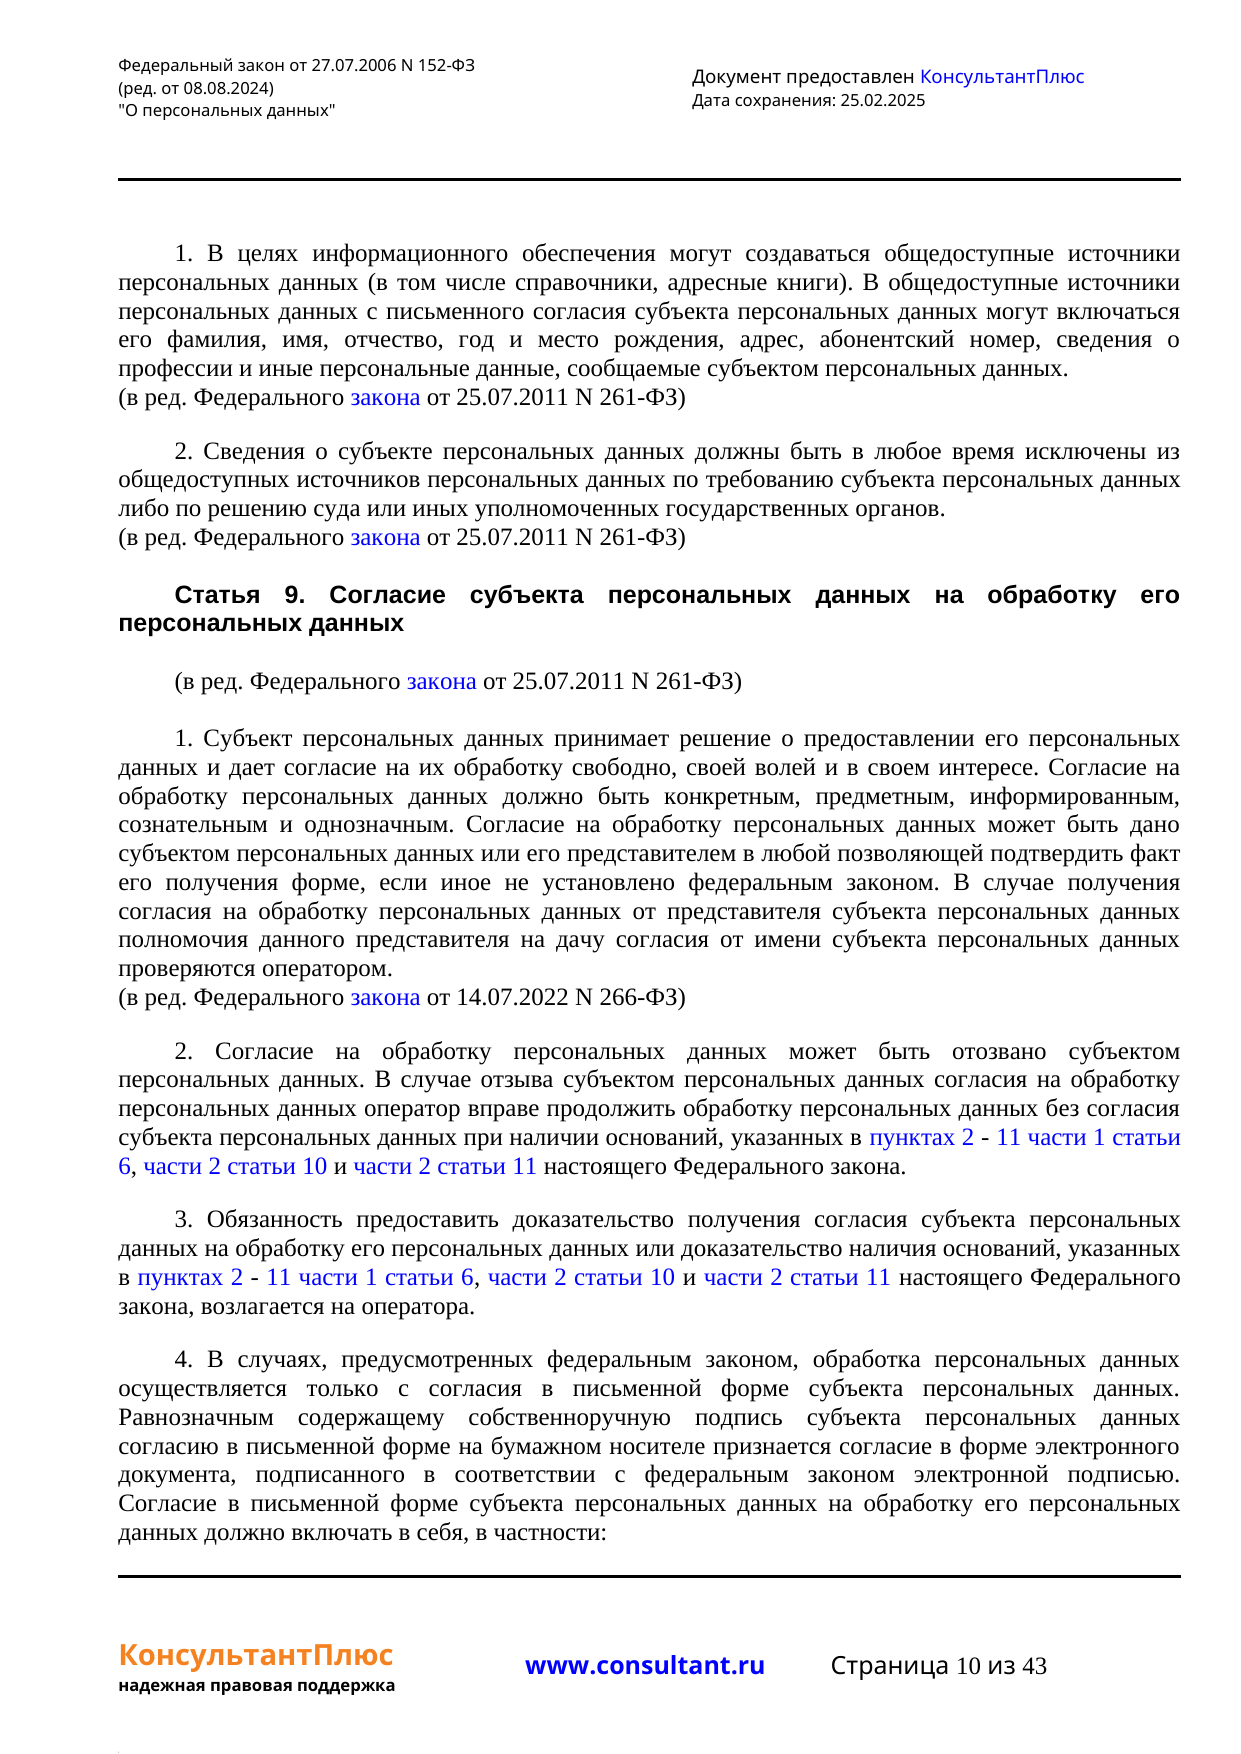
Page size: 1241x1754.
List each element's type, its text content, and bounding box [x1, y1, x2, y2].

text (в ред. Федерального закона от 25.07.2011 N 261-ФЗ) [118, 522, 1181, 551]
text (в ред. Федерального закона от 14.07.2022 N 266-ФЗ) [118, 982, 1181, 1011]
text 1. В целях информационного обеспечения могут создаваться общедоступные источники персональных данных (в том числе справочники, адресные книги). В общедоступные источники персональных данных с письменного согласия субъекта персональных данных могут включаться его фамилия, имя, отчество, год и место рождения, адрес, абонентский номер, сведения о профессии и иные персональные данные, сообщаемые субъектом персональных данных. [118, 238, 1181, 382]
text 2. Сведения о субъекте персональных данных должны быть в любое время исключены из общедоступных источников персональных данных по требованию субъекта персональных данных либо по решению суда или иных уполномоченных государственных органов. [118, 436, 1181, 522]
text 3. Обязанность предоставить доказательство получения согласия субъекта персональных данных на обработку его персональных данных или доказательство наличия оснований, указанных в пунктах 2 - 11 части 1 статьи 6, части 2 статьи 10 и части 2 статьи 11 настоящего Федерального закона, возлагается на оператора. [118, 1204, 1181, 1319]
text (в ред. Федерального закона от 25.07.2011 N 261-ФЗ) [118, 382, 1181, 411]
text 4. В случаях, предусмотренных федеральным законом, обработка персональных данных осуществляется только с согласия в письменной форме субъекта персональных данных. Равнозначным содержащему собственноручную подпись субъекта персональных данных согласию в письменной форме на бумажном носителе признается согласие в форме электронного документа, подписанного в соответствии с федеральным законом электронной подписью. Согласие в письменной форме субъекта персональных данных на обработку его персональных данных должно включать в себя, в частности: [118, 1344, 1181, 1546]
text 2. Согласие на обработку персональных данных может быть отозвано субъектом персональных данных. В случае отзыва субъектом персональных данных согласия на обработку персональных данных оператор вправе продолжить обработку персональных данных без согласия субъекта персональных данных при наличии оснований, указанных в пунктах 2 - 11 части 1 статьи 6, части 2 статьи 10 и части 2 статьи 11 настоящего Федерального закона. [118, 1036, 1181, 1179]
text (в ред. Федерального закона от 25.07.2011 N 261-ФЗ) [118, 666, 1181, 694]
title Статья 9. Согласие субъекта персональных данных на обработку его персональных данных [118, 579, 1181, 637]
text 1. Субъект персональных данных принимает решение о предоставлении его персональных данных и дает согласие на их обработку свободно, своей волей и в своем интересе. Согласие на обработку персональных данных должно быть конкретным, предметным, информированным, сознательным и однозначным. Согласие на обработку персональных данных может быть дано субъектом персональных данных или его представителем в любой позволяющей подтвердить факт его получения форме, если иное не установлено федеральным законом. В случае получения согласия на обработку персональных данных от представителя субъекта персональных данных полномочия данного представителя на дачу согласия от имени субъекта персональных данных проверяются оператором. [118, 723, 1181, 982]
